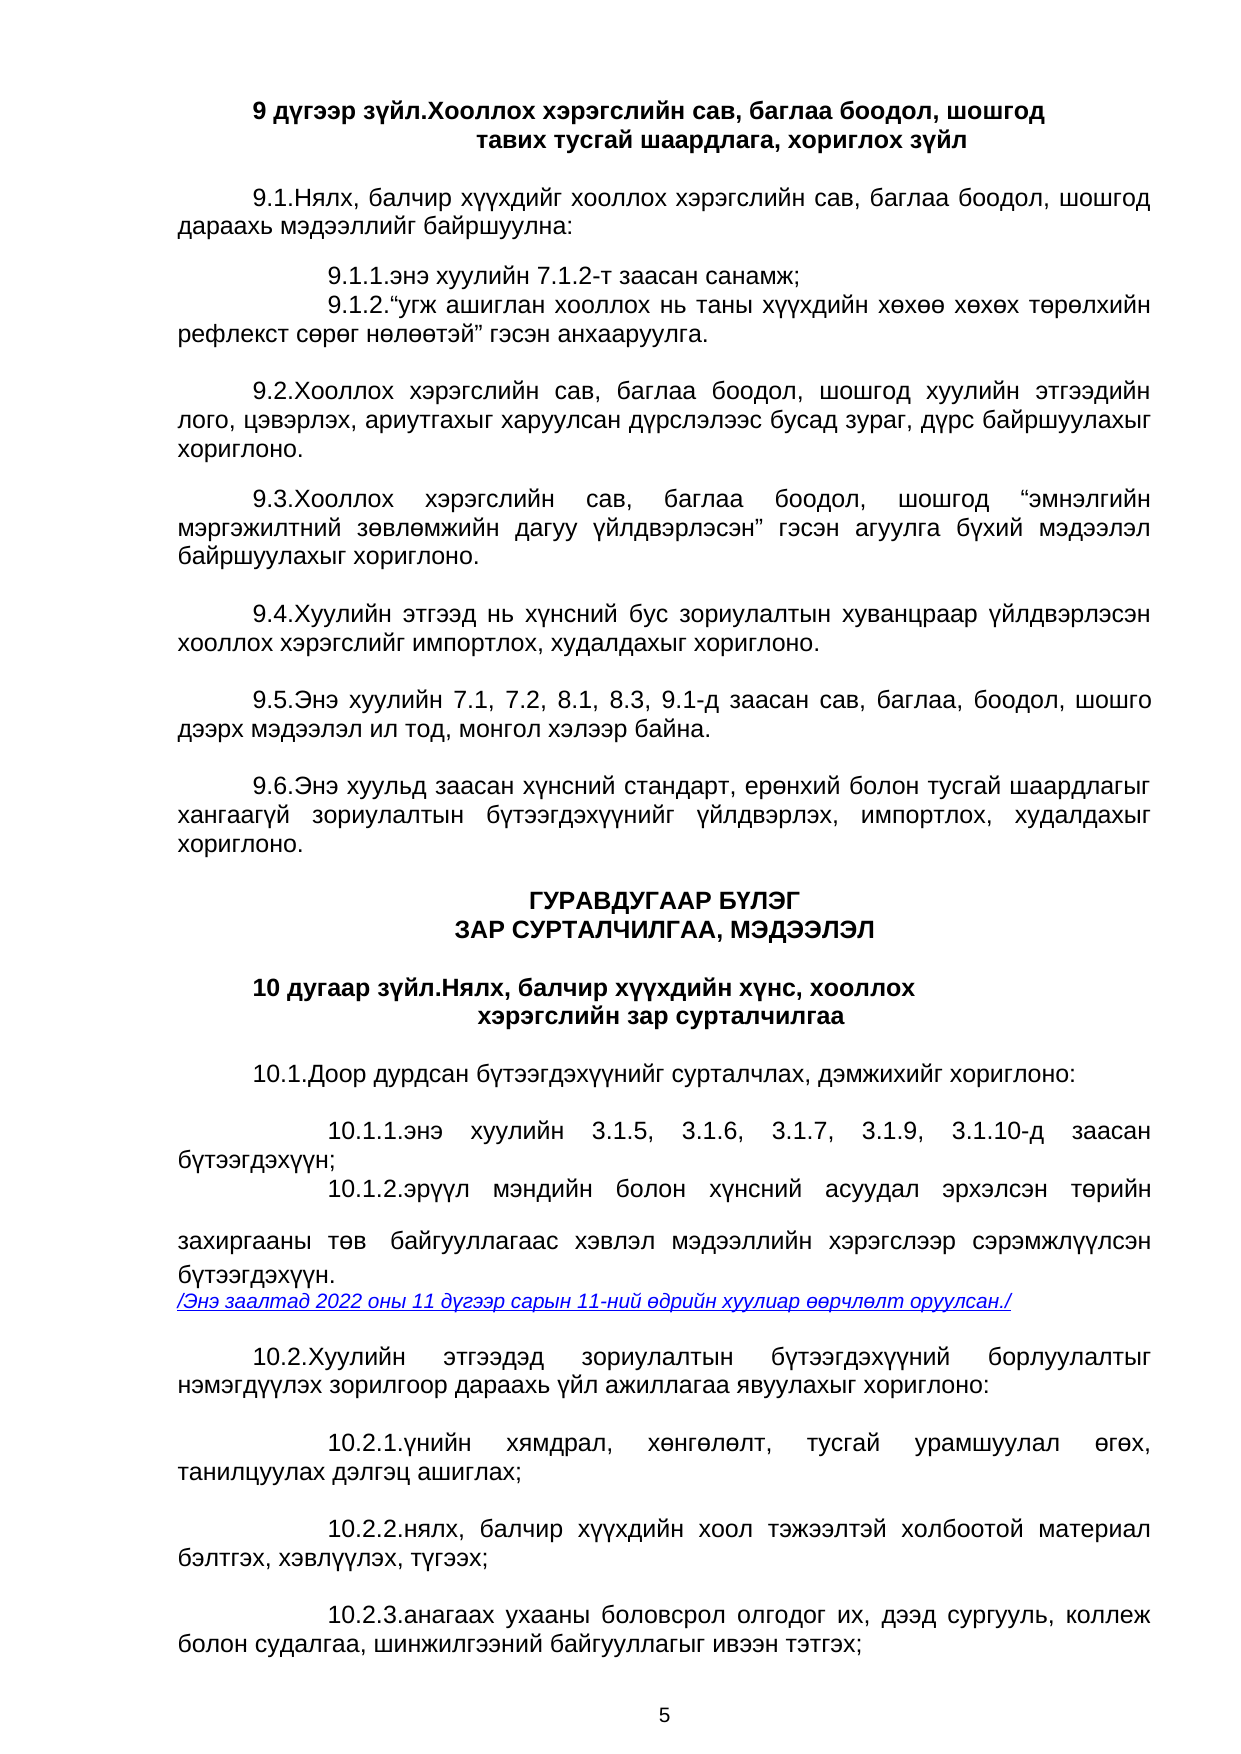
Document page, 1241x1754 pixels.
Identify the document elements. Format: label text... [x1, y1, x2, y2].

text 10.2.3.анагаах ухааны боловсрол олгодог их, дээд сургууль, коллеж болон судалгаа, шинжилгээний байгууллагыг ивээн тэтгэх; [177, 1600, 1152, 1658]
text 10.1.1.энэ хуулийн 3.1.5, 3.1.6, 3.1.7, 3.1.9, 3.1.10-д заасан бүтээгдэхүүн; [177, 1116, 1152, 1174]
text /Энэ заалтад 2022 оны 11 дүгээр сарын 11-ний өдрийн хуулиар өөрчлөлт оруулсан./ [177, 1289, 1152, 1313]
text 10.2.Хуулийн этгээдэд зориулалтын бүтээгдэхүүний борлуулалтыг нэмэгдүүлэх зорилгоор дараахь үйл ажиллагаа явуулахыг хориглоно: [177, 1341, 1152, 1399]
text 10.2.2.нялх, балчир хүүхдийн хоол тэжээлтэй холбоотой материал бэлтгэх, хэвлүүлэх, түгээх; [177, 1514, 1152, 1571]
text тавих тусгай шаардлага, хориглох зүйл [177, 125, 1152, 154]
text 9.3.Хооллох хэрэгслийн сав, баглаа боодол, шошгод “эмнэлгийн мэргэжилтний зөвлөмжийн дагуу үйлдвэрлэсэн” гэсэн агуулга бүхий мэдээлэл байршуулахыг хориглоно. [177, 484, 1152, 570]
text 10.2.1.үнийн хямдрал, хөнгөлөлт, тусгай урамшуулал өгөх, танилцуулах дэлгэц ашиглах; [177, 1428, 1152, 1485]
text 10.1.2.эрүүл мэндийн болон хүнсний асуудал эрхэлсэн төрийн захиргааны төв байгууллагаас хэвлэл мэдээллийн хэрэгслээр сэрэмжлүүлсэн бүтээгдэхүүн. [177, 1174, 1152, 1289]
text 9.6.Энэ хуульд заасан хүнсний стандарт, ерөнхий болон тусгай шаардлагыг хангаагүй зориулалтын бүтээгдэхүүнийг үйлдвэрлэх, импортлох, худалдахыг хориглоно. [177, 771, 1152, 857]
text 9.1.Нялх, балчир хүүхдийг хооллох хэрэгслийн сав, баглаа боодол, шошгод дараахь мэдээллийг байршуулна: [177, 182, 1152, 240]
text 9.5.Энэ хуулийн 7.1, 7.2, 8.1, 8.3, 9.1-д заасан сав, баглаа, боодол, шошго дээрх мэдээлэл ил тод, монгол хэлээр байна. [177, 685, 1152, 742]
text 10.1.Доор дурдсан бүтээгдэхүүнийг сурталчлах, дэмжихийг хориглоно: [177, 1059, 1152, 1087]
text 9.1.1.энэ хуулийн 7.1.2-т заасан санамж; [177, 261, 1152, 290]
text хэрэгслийн зар сурталчилгаа [177, 1001, 1152, 1030]
text 9.1.2.“угж ашиглан хооллох нь таны хүүхдийн хөхөө хөхөх төрөлхийн рефлекст сөрөг нөлөөтэй” гэсэн анхааруулга. [177, 290, 1152, 347]
text ГУРАВДУГААР БҮЛЭГ [177, 886, 1152, 915]
text ЗАР СУРТАЛЧИЛГАА, МЭДЭЭЛЭЛ [177, 915, 1152, 944]
text 9.4.Хуулийн этгээд нь хүнсний бус зориулалтын хуванцраар үйлдвэрлэсэн хооллох хэрэгслийг импортлох, худалдахыг хориглоно. [177, 599, 1152, 656]
text 9 дүгээр зүйл.Хооллох хэрэгслийн сав, баглаа боодол, шошгод [177, 96, 1152, 125]
text 10 дугаар зүйл.Нялх, балчир хүүхдийн хүнс, хооллох [177, 972, 1152, 1001]
text 9.2.Хооллох хэрэгслийн сав, баглаа боодол, шошгод хуулийн этгээдийн лого, цэвэрлэх, ариутгахыг харуулсан дүрслэлээс бусад зураг, дүрс байршуулахыг хориглоно. [177, 376, 1152, 462]
